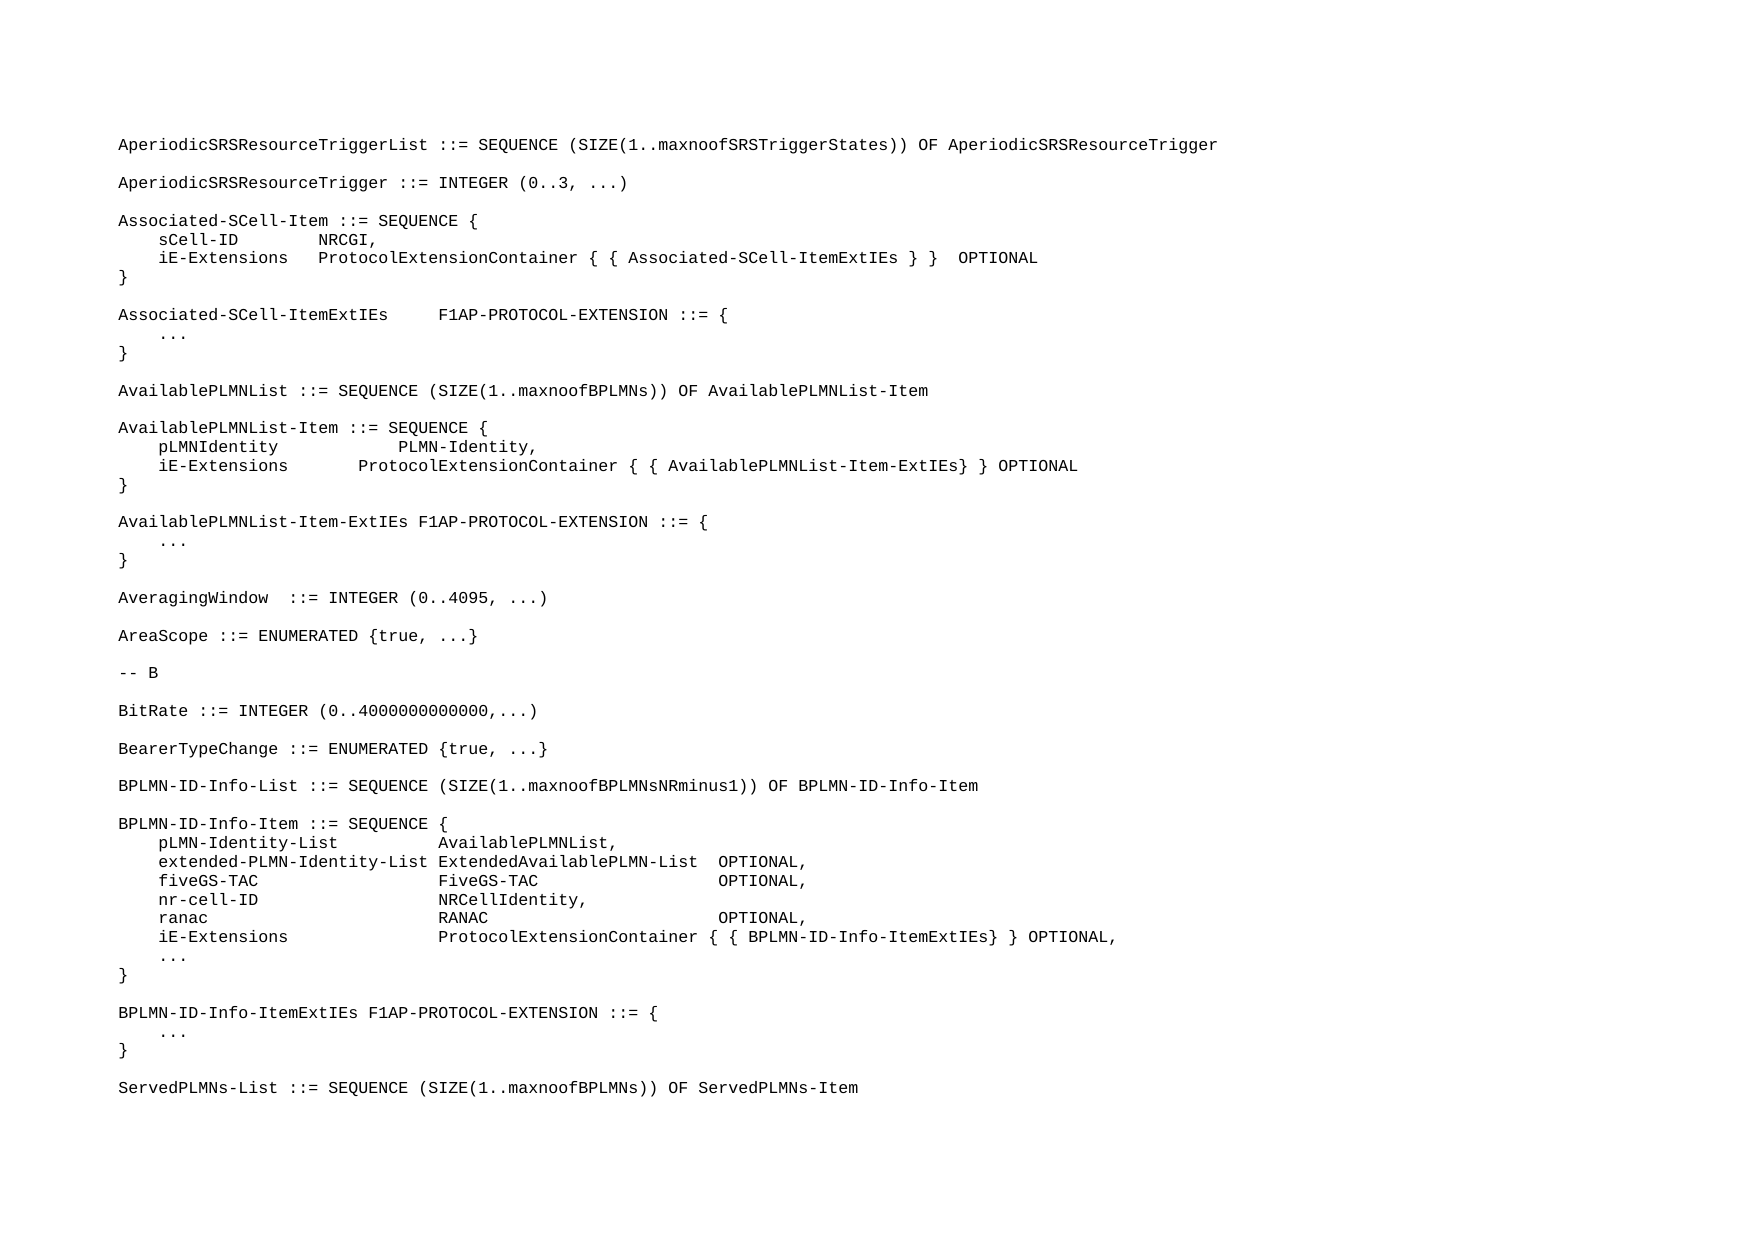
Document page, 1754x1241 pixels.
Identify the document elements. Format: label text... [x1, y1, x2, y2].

text pLMN-Identity-List AvailablePLMNList, [118, 834, 1606, 853]
text BearerTypeChange ::= ENUMERATED {true, ...} [118, 740, 1606, 759]
text ... [118, 326, 1606, 344]
text ... [118, 948, 1606, 967]
text } [118, 269, 1606, 288]
text } [118, 1042, 1606, 1061]
text } [118, 476, 1606, 495]
text BitRate ::= INTEGER (0..4000000000000,...) [118, 703, 1606, 721]
text AreaScope ::= ENUMERATED {true, ...} [118, 627, 1606, 646]
text extended-PLMN-Identity-List ExtendedAvailablePLMN-List OPTIONAL, [118, 853, 1606, 872]
text ... [118, 533, 1606, 552]
text } [118, 552, 1606, 571]
text pLMNIdentity PLMN-Identity, [118, 439, 1606, 457]
text iE-Extensions ProtocolExtensionContainer { { AvailablePLMNList-Item-ExtIEs} } OPTIONAL [118, 457, 1606, 476]
text Associated-SCell-Item ::= SEQUENCE { [118, 212, 1606, 231]
text fiveGS-TAC FiveGS-TAC OPTIONAL, [118, 872, 1606, 891]
text AvailablePLMNList-Item ::= SEQUENCE { [118, 420, 1606, 439]
text AvailablePLMNList-Item-ExtIEs F1AP-PROTOCOL-EXTENSION ::= { [118, 514, 1606, 533]
text AveragingWindow ::= INTEGER (0..4095, ...) [118, 589, 1606, 608]
text } [118, 344, 1606, 363]
text BPLMN-ID-Info-Item ::= SEQUENCE { [118, 816, 1606, 834]
text iE-Extensions ProtocolExtensionContainer { { Associated-SCell-ItemExtIEs } } OPTIONAL [118, 250, 1606, 269]
text ServedPLMNs-List ::= SEQUENCE (SIZE(1..maxnoofBPLMNs)) OF ServedPLMNs-Item [118, 1080, 1606, 1098]
text iE-Extensions ProtocolExtensionContainer { { BPLMN-ID-Info-ItemExtIEs} } OPTIONAL, [118, 929, 1606, 948]
text AvailablePLMNList ::= SEQUENCE (SIZE(1..maxnoofBPLMNs)) OF AvailablePLMNList-Item [118, 382, 1606, 401]
text BPLMN-ID-Info-ItemExtIEs F1AP-PROTOCOL-EXTENSION ::= { [118, 1004, 1606, 1023]
text } [118, 967, 1606, 985]
text nr-cell-ID NRCellIdentity, [118, 891, 1606, 910]
text -- B [118, 665, 1606, 684]
text ... [118, 1023, 1606, 1042]
text BPLMN-ID-Info-List ::= SEQUENCE (SIZE(1..maxnoofBPLMNsNRminus1)) OF BPLMN-ID-Info-Item [118, 778, 1606, 797]
text ranac RANAC OPTIONAL, [118, 910, 1606, 929]
text Associated-SCell-ItemExtIEs F1AP-PROTOCOL-EXTENSION ::= { [118, 307, 1606, 326]
text sCell-ID NRCGI, [118, 231, 1606, 250]
